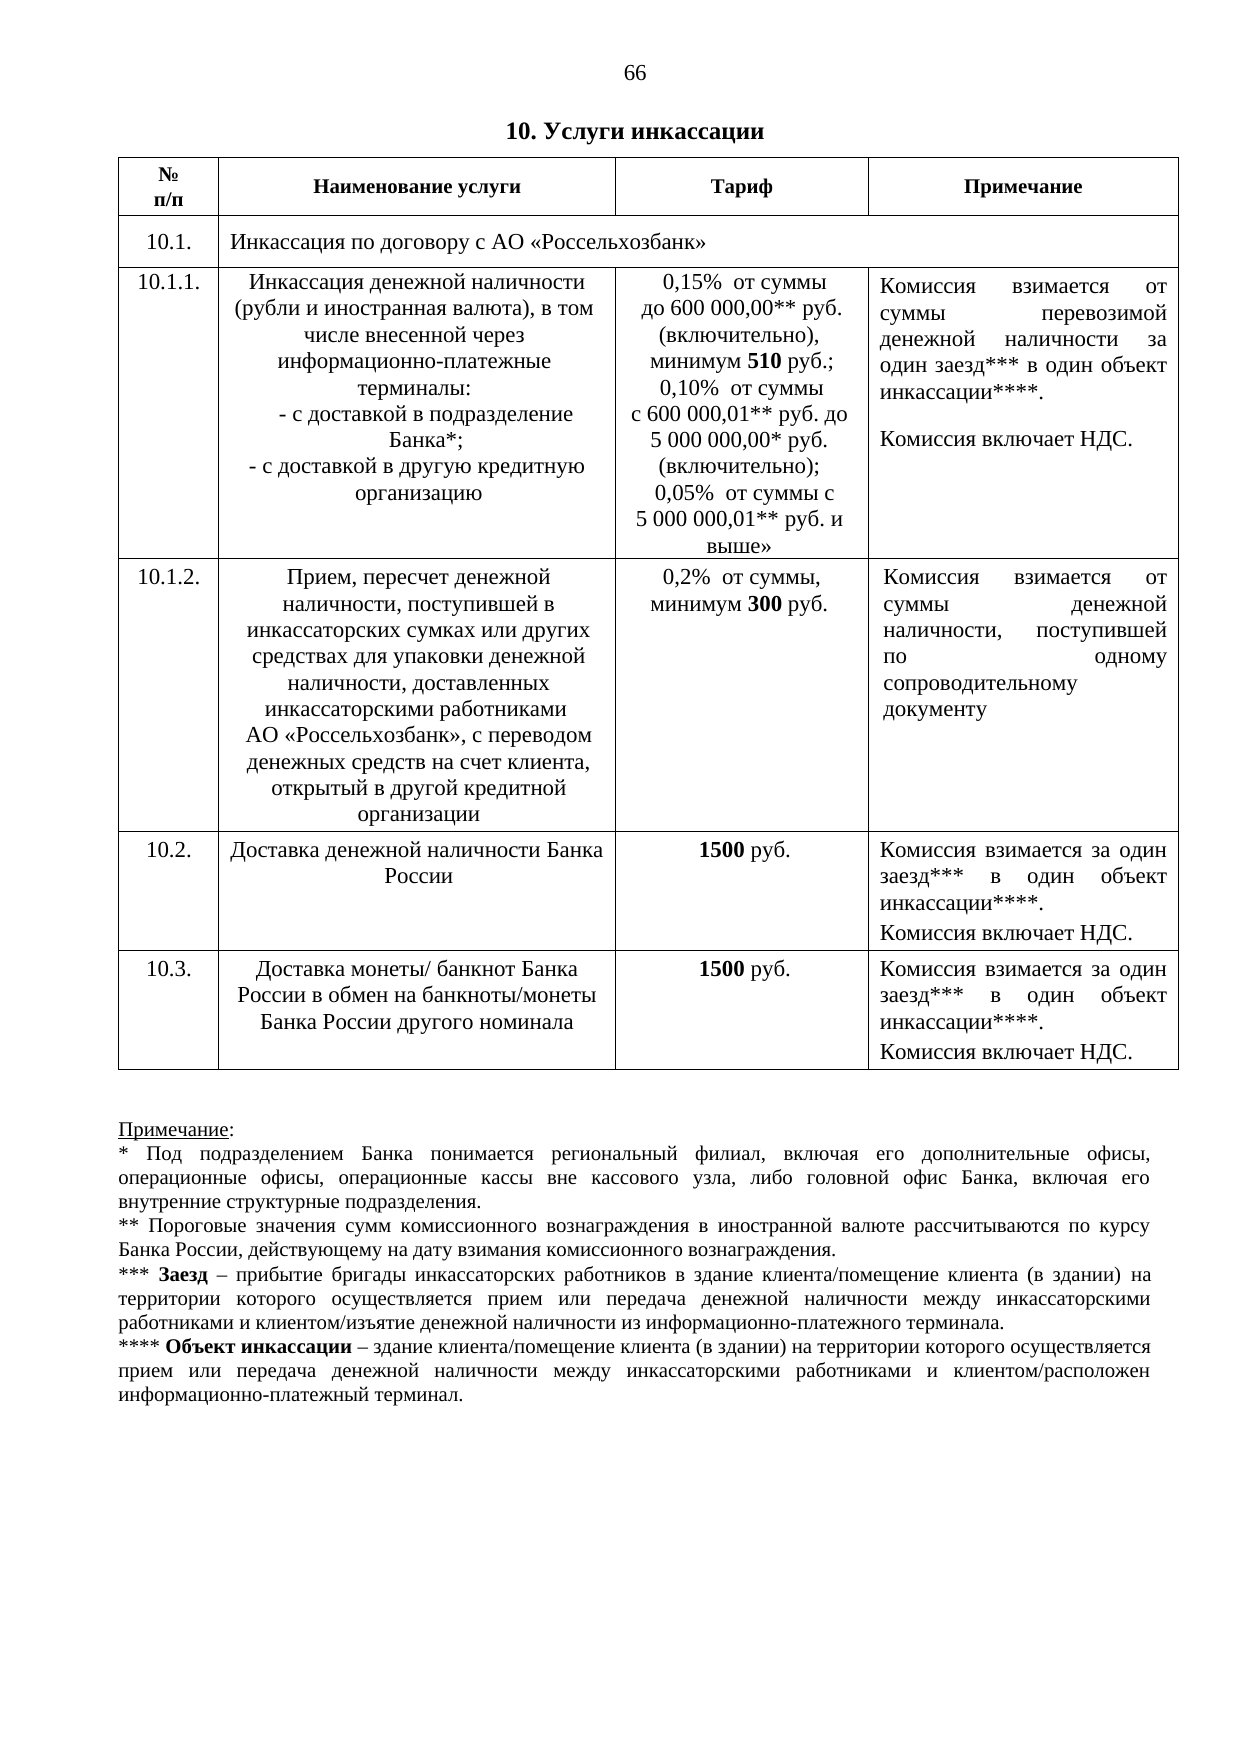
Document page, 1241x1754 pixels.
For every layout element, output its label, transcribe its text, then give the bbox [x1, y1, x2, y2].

table_cell Комиссия взимается за один заезд*** в один объект инкассации****. Комиссия включает НДС. [869, 832, 1178, 950]
table_cell Прием, пересчет денежной наличности, поступившей в инкассаторских сумках или других средствах для упаковки денежной наличности, доставленных инкассаторскими работниками АО «Россельхозбанк», с переводом денежных средств на счет клиента, открытый в другой кредитной организации [219, 559, 615, 831]
table_cell 10.1.1. [119, 268, 218, 558]
table_header Наименование услуги [219, 158, 615, 215]
text 10. Услуги инкассации [118, 116, 1152, 145]
table_header Примечание [869, 158, 1178, 215]
table_header № п/п [119, 158, 218, 215]
text *** Заезд – прибытие бригады инкассаторских работников в здание клиента/помещение клиента (в здании) на территории которого осуществляется прием или передача денежной наличности между инкассаторскими работниками и клиентом/изъятие денежной наличности из информационно-платежного терминала. [118, 1261, 1152, 1334]
table_cell Инкассация по договору с АО «Россельхозбанк» [219, 216, 1178, 267]
table_cell Комиссия взимается за один заезд*** в один объект инкассации****. Комиссия включает НДС. [869, 951, 1178, 1069]
table_cell 10.1.2. [119, 559, 218, 831]
table_cell Доставка монеты/ банкнот Банка России в обмен на банкноты/монеты Банка России другого номинала [219, 951, 615, 1069]
table_cell 10.1. [119, 216, 218, 267]
table_cell Доставка денежной наличности Банка России [219, 832, 615, 950]
table_cell 1500 руб. [616, 832, 868, 950]
text **** Объект инкассации – здание клиента/помещение клиента (в здании) на территории которого осуществляется прием или передача денежной наличности между инкассаторскими работниками и клиентом/расположен информационно-платежный терминал. [118, 1334, 1152, 1406]
table_cell 1500 руб. [616, 951, 868, 1069]
table_cell 0,2% от суммы, минимум 300 руб. [616, 559, 868, 831]
table_cell 10.2. [119, 832, 218, 950]
text * Под подразделением Банка понимается региональный филиал, включая его дополнительные офисы, операционные офисы, операционные кассы вне кассового узла, либо головной офис Банка, включая его внутренние структурные подразделения. [118, 1141, 1152, 1213]
text ** Пороговые значения сумм комиссионного вознаграждения в иностранной валюте рассчитываются по курсу Банка России, действующему на дату взимания комиссионного вознаграждения. [118, 1213, 1152, 1261]
table_cell Инкассация денежной наличности (рубли и иностранная валюта), в том числе внесенной через информационно-платежные терминалы: - с доставкой в подразделение Банка*; - с доставкой в другую кредитную организацию [219, 268, 615, 558]
table_cell Комиссия взимается от суммы перевозимой денежной наличности за один заезд*** в один объект инкассации****. Комиссия включает НДС. [869, 268, 1178, 558]
table_cell Комиссия взимается от суммы денежной наличности, поступившей по одному сопроводительному документу [869, 559, 1178, 831]
table_header Тариф [616, 158, 868, 215]
text Примечание: [118, 1117, 1152, 1141]
table_cell 0,15% от суммы до 600 000,00** руб. (включительно), минимум 510 руб.; 0,10% от суммы с 600 000,01** руб. до 5 000 000,00* руб. (включительно); 0,05% от суммы с 5 000 000,01** руб. и выше» [616, 268, 868, 558]
table_cell 10.3. [119, 951, 218, 1069]
